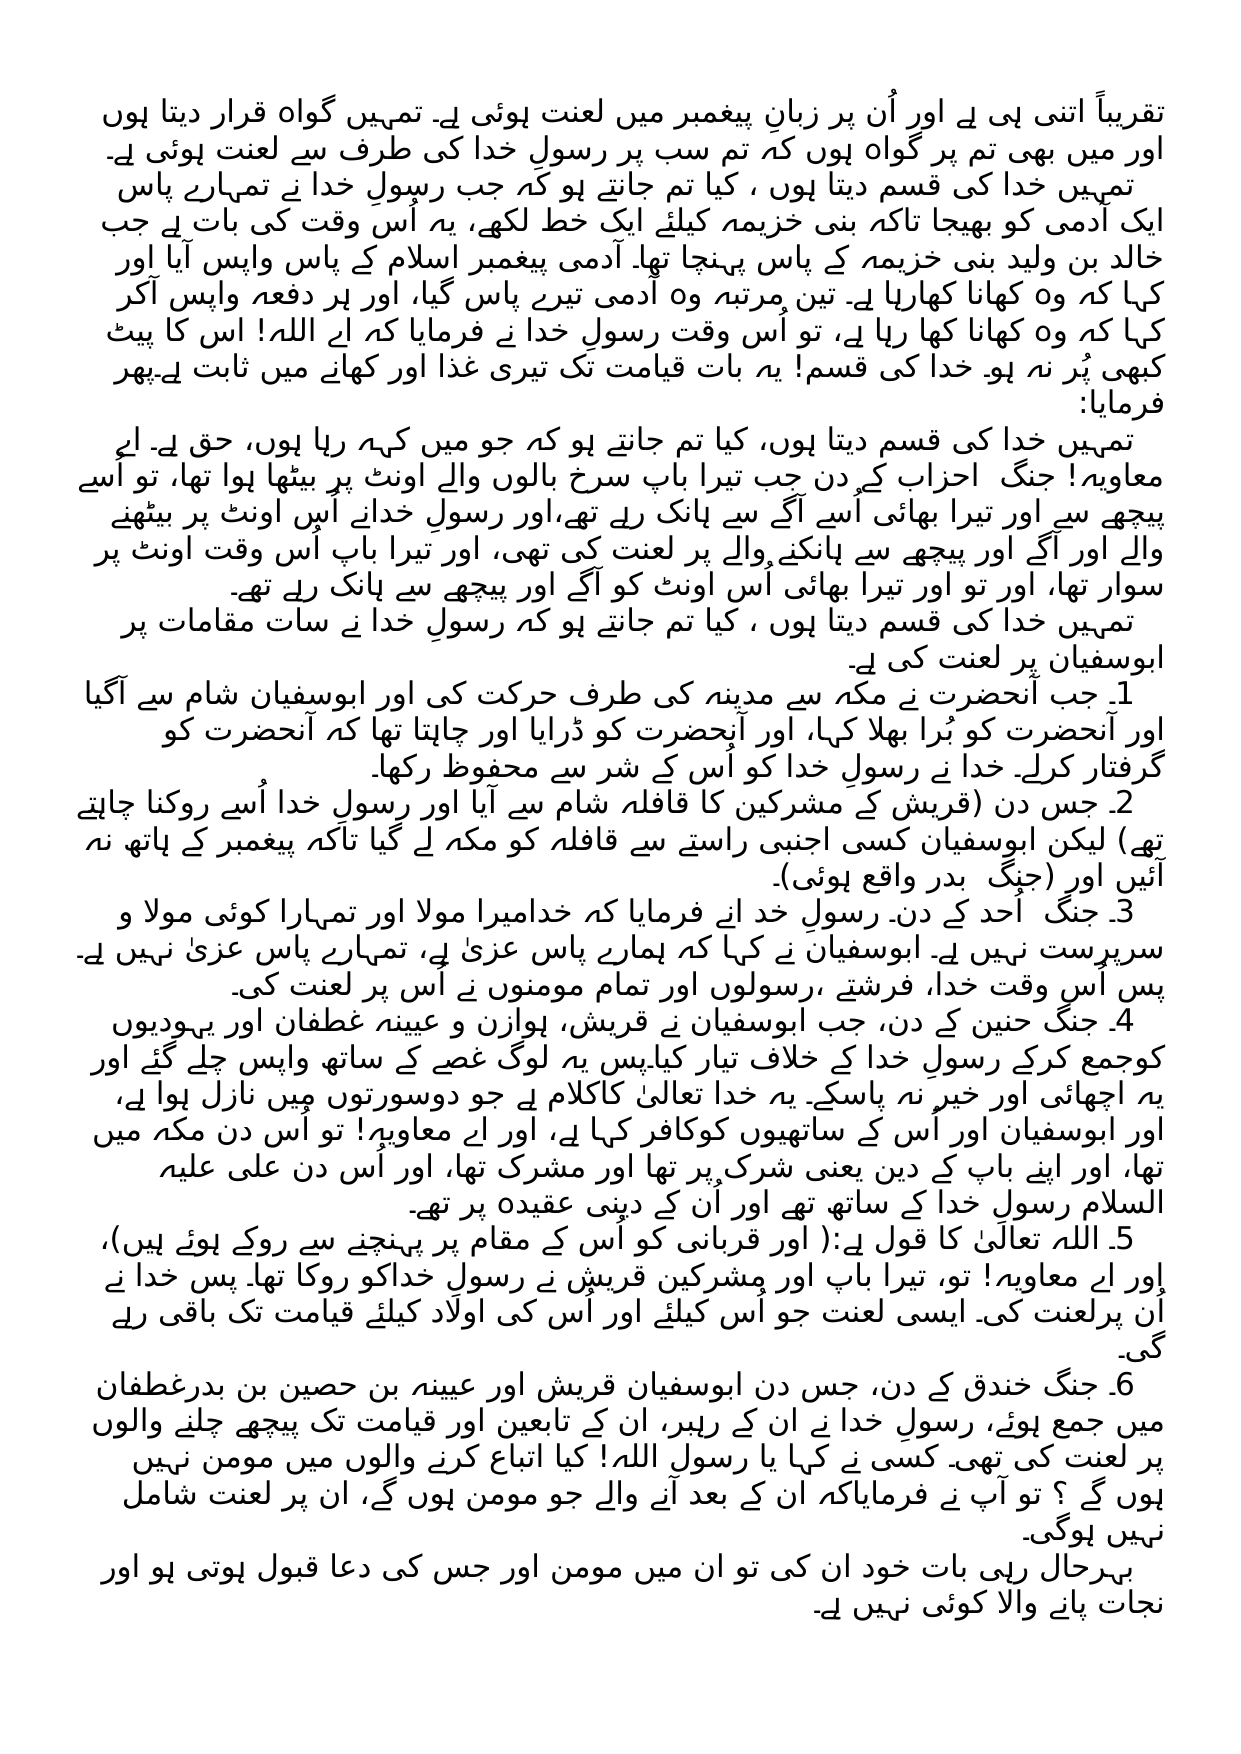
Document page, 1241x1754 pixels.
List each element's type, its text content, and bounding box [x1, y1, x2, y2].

text تمہیں خدا کی قسم دیتا ہوں ، کیا تم جانتے ہو کہ جب رسولِ خدا نے تمہارے پاس ایک آدمی کو بھیجا تاکہ بنی خزیمہ کیلئے ایک خط لکھے، یہ اُس وقت کی بات ہے جب خالد بن ولید بنی خزیمہ کے پاس پہنچا تھا۔ آدمی پیغمبر اسلام کے پاس واپس آیا اور کہا کہ وہ کھانا کھارہا ہے۔ تین مرتبہ وہ آدمی تیرے پاس گیا، اور ہر دفعہ واپس آکر کہا کہ وہ کھانا کھا رہا ہے، تو اُس وقت رسولِ خدا نے فرمایا کہ اے اللہ! اس کا پیٹ کبھی پُر نہ ہو۔ خدا کی قسم! یہ بات قیامت تک تیری غذا اور کھانے میں ثابت ہے۔پھر فرمایا: [75, 166, 1165, 421]
text 2۔ جس دن (قریش کے مشرکین کا قافلہ شام سے آیا اور رسولِ خدا اُسے روکنا چاہتے تھے) لیکن ابوسفیان کسی اجنبی راستے سے قافلہ کو مکہ لے گیا تاکہ پیغمبر کے ہاتھ نہ آئیں اور (جنگ بدر واقع ہوئی)۔ [75, 784, 1165, 893]
text 3۔ جنگ اُحد کے دن۔ رسولِ خد انے فرمایا کہ خدامیرا مولا اور تمہارا کوئی مولا و سرپرست نہیں ہے۔ ابوسفیان نے کہا کہ ہمارے پاس عزیٰ ہے، تمہارے پاس عزیٰ نہیں ہے۔ پس اُس وقت خدا، فرشتے ،رسولوں اور تمام مومنوں نے اُس پر لعنت کی۔ [75, 893, 1165, 1003]
text 5۔ اللہ تعالیٰ کا قول ہے:( اور قربانی کو اُس کے مقام پر پہنچنے سے روکے ہوئے ہیں)، اور اے معاویہ! تو، تیرا باپ اور مشرکین قریش نے رسولِ خداکو روکا تھا۔ پس خدا نے اُن پرلعنت کی۔ ایسی لعنت جو اُس کیلئے اور اُس کی اولاد کیلئے قیامت تک باقی رہے گی۔ [75, 1221, 1165, 1366]
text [75, 94, 1165, 166]
text تمہیں خدا کی قسم دیتا ہوں ، کیا تم جانتے ہو کہ رسولِ خدا نے سات مقامات پر ابوسفیان پر لعنت کی ہے۔ [75, 603, 1165, 675]
text 4۔ جنگ حنین کے دن، جب ابوسفیان نے قریش، ہوازن و عیینہ غطفان اور یہودیوں کوجمع کرکے رسولِ خدا کے خلاف تیار کیا۔پس یہ لوگ غصے کے ساتھ واپس چلے گئے اور یہ اچھائی اور خیر نہ پاسکے۔ یہ خدا تعالیٰ کاکلام ہے جو دوسورتوں میں نازل ہوا ہے، اور ابوسفیان اور اُس کے ساتھیوں کوکافر کہا ہے، اور اے معاویہ! تو اُس دن مکہ میں تھا، اور اپنے باپ کے دین یعنی شرک پر تھا اور مشرک تھا، اور اُس دن علی علیہ السلام رسولِ خدا کے ساتھ تھے اور اُن کے دینی عقیدہ پر تھے۔ [75, 1003, 1165, 1221]
text 1۔ جب آنحضرت نے مکہ سے مدینہ کی طرف حرکت کی اور ابوسفیان شام سے آگیا اور آنحضرت کو بُرا بھلا کہا، اور آنحضرت کو ڈرایا اور چاہتا تھا کہ آنحضرت کو گرفتار کرلے۔ خدا نے رسولِ خدا کو اُس کے شر سے محفوظ رکھا۔ [75, 675, 1165, 784]
text 6۔ جنگ خندق کے دن، جس دن ابوسفیان قریش اور عیینہ بن حصین بن بدرغطفان میں جمع ہوئے، رسولِ خدا نے ان کے رہبر، ان کے تابعین اور قیامت تک پیچھے چلنے والوں پر لعنت کی تھی۔ کسی نے کہا یا رسول اللہ! کیا اتباع کرنے والوں میں مومن نہیں ہوں گے ؟ تو آپ نے فرمایاکہ ان کے بعد آنے والے جو مومن ہوں گے، ان پر لعنت شامل نہیں ہوگی۔ [75, 1366, 1165, 1548]
text تمہیں خدا کی قسم دیتا ہوں، کیا تم جانتے ہو کہ جو میں کہہ رہا ہوں، حق ہے۔ اے معاویہ! جنگ احزاب کے دن جب تیرا باپ سرخ بالوں والے اونٹ پر بیٹھا ہوا تھا، تو اُسے پیچھے سے اور تیرا بھائی اُسے آگے سے ہانک رہے تھے،اور رسولِ خدانے اُس اونٹ پر بیٹھنے والے اور آگے اور پیچھے سے ہانکنے والے پر لعنت کی تھی، اور تیرا باپ اُس وقت اونٹ پر سوار تھا، اور تو اور تیرا بھائی اُس اونٹ کو آگے اور پیچھے سے ہانک رہے تھے۔ [75, 421, 1165, 603]
text بہرحال رہی بات خود ان کی تو ان میں مومن اور جس کی دعا قبول ہوتی ہو اور نجات پانے والا کوئی نہیں ہے۔ [75, 1548, 1165, 1621]
